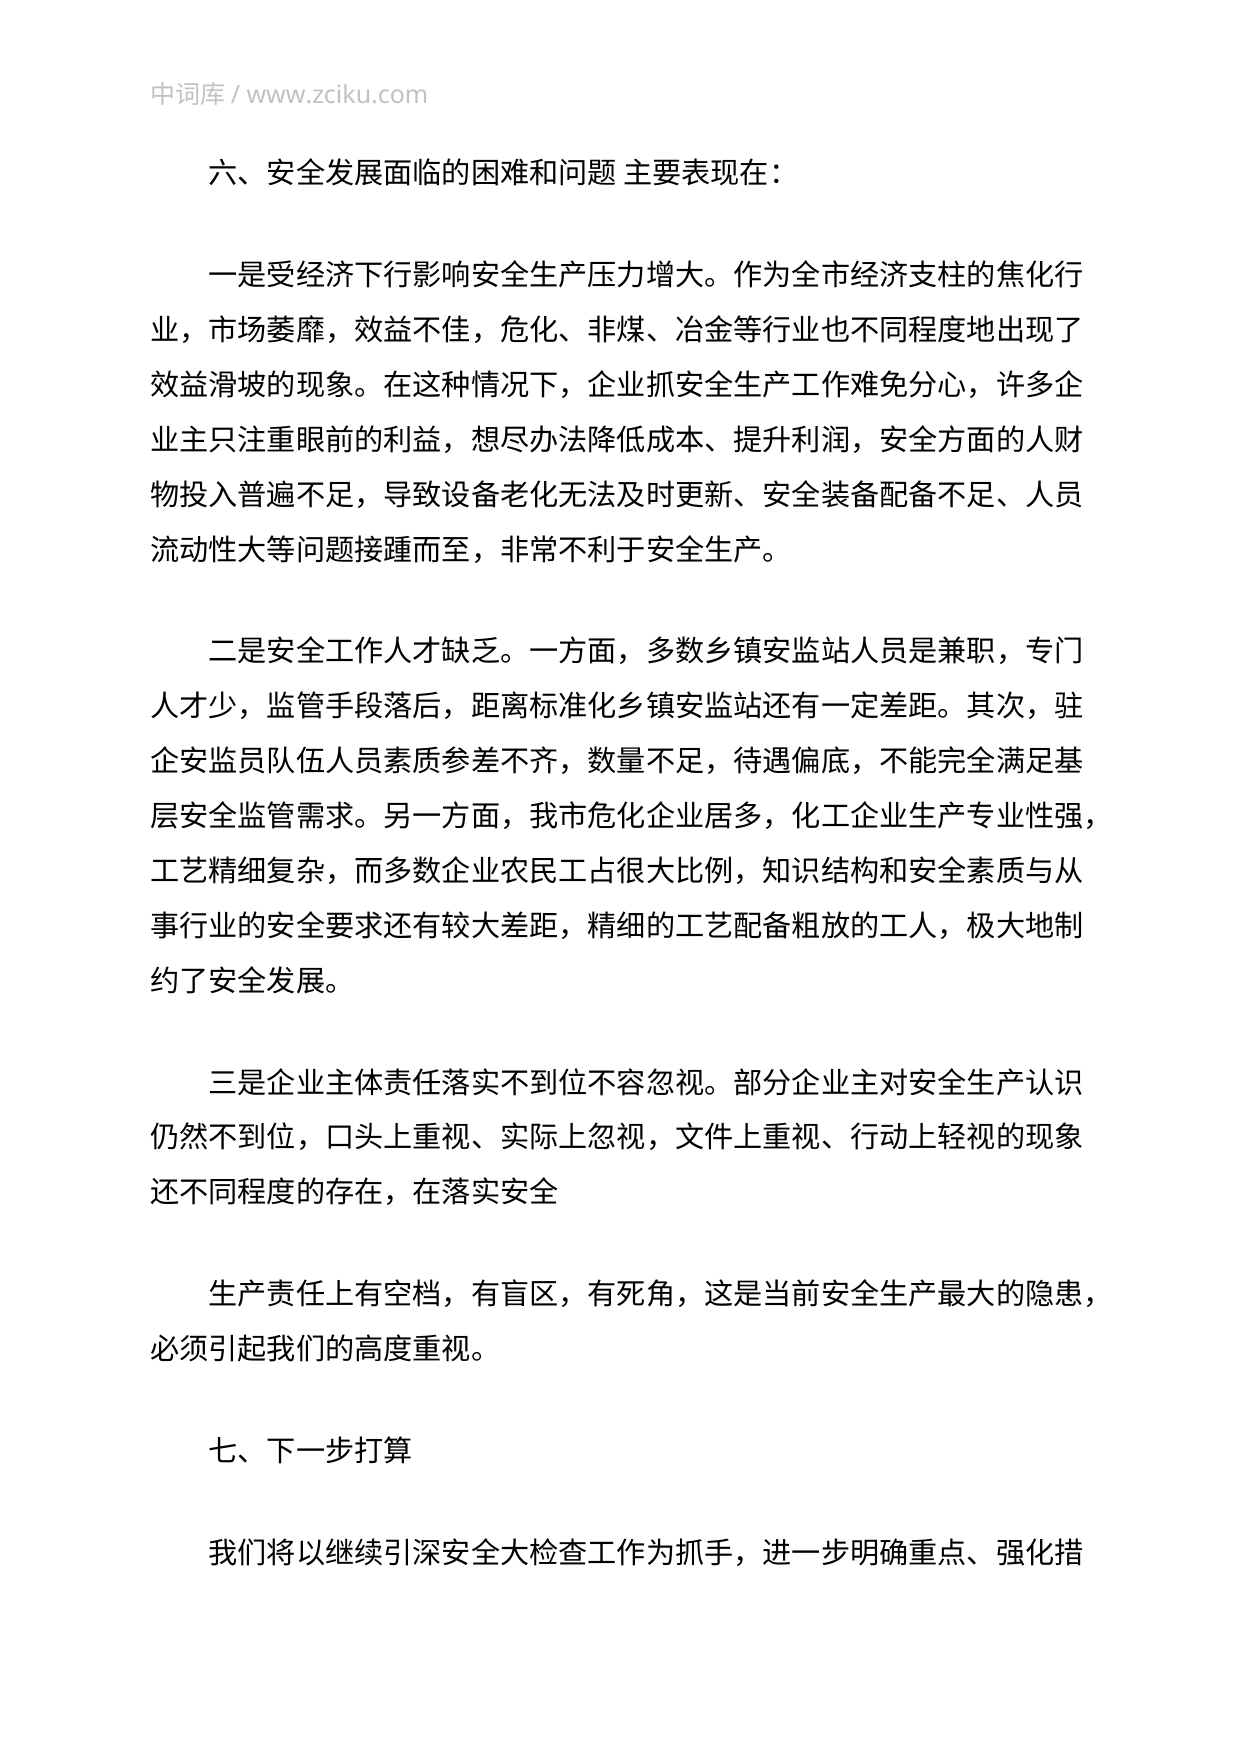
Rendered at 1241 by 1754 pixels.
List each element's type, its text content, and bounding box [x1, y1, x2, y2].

text 六、安全发展面临的困难和问题 主要表现在： [150, 150, 1090, 192]
text 七、下一步打算 [150, 1427, 1090, 1470]
text 二是安全工作人才缺乏。一方面，多数乡镇安监站人员是兼职，专门人才少，监管手段落后，距离标准化乡镇安监站还有一定差距。其次，驻企安监员队伍人员素质参差不齐，数量不足，待遇偏底，不能完全满足基层安全监管需求。另一方面，我市危化企业居多，化工企业生产专业性强，工艺精细复杂，而多数企业农民工占很大比例，知识结构和安全素质与从事行业的安全要求还有较大差距，精细的工艺配备粗放的工人，极大地制约了安全发展。 [150, 628, 1090, 1000]
text 一是受经济下行影响安全生产压力增大。作为全市经济支柱的焦化行业，市场萎靡，效益不佳，危化、非煤、冶金等行业也不同程度地出现了效益滑坡的现象。在这种情况下，企业抓安全生产工作难免分心，许多企业主只注重眼前的利益，想尽办法降低成本、提升利润，安全方面的人财物投入普遍不足，导致设备老化无法及时更新、安全装备配备不足、人员流动性大等问题接踵而至，非常不利于安全生产。 [150, 252, 1090, 568]
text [150, 1529, 1090, 1571]
text 生产责任上有空档，有盲区，有死角，这是当前安全生产最大的隐患，必须引起我们的高度重视。 [150, 1271, 1090, 1368]
text 三是企业主体责任落实不到位不容忽视。部分企业主对安全生产认识仍然不到位，口头上重视、实际上忽视，文件上重视、行动上轻视的现象还不同程度的存在，在落实安全 [150, 1059, 1090, 1211]
